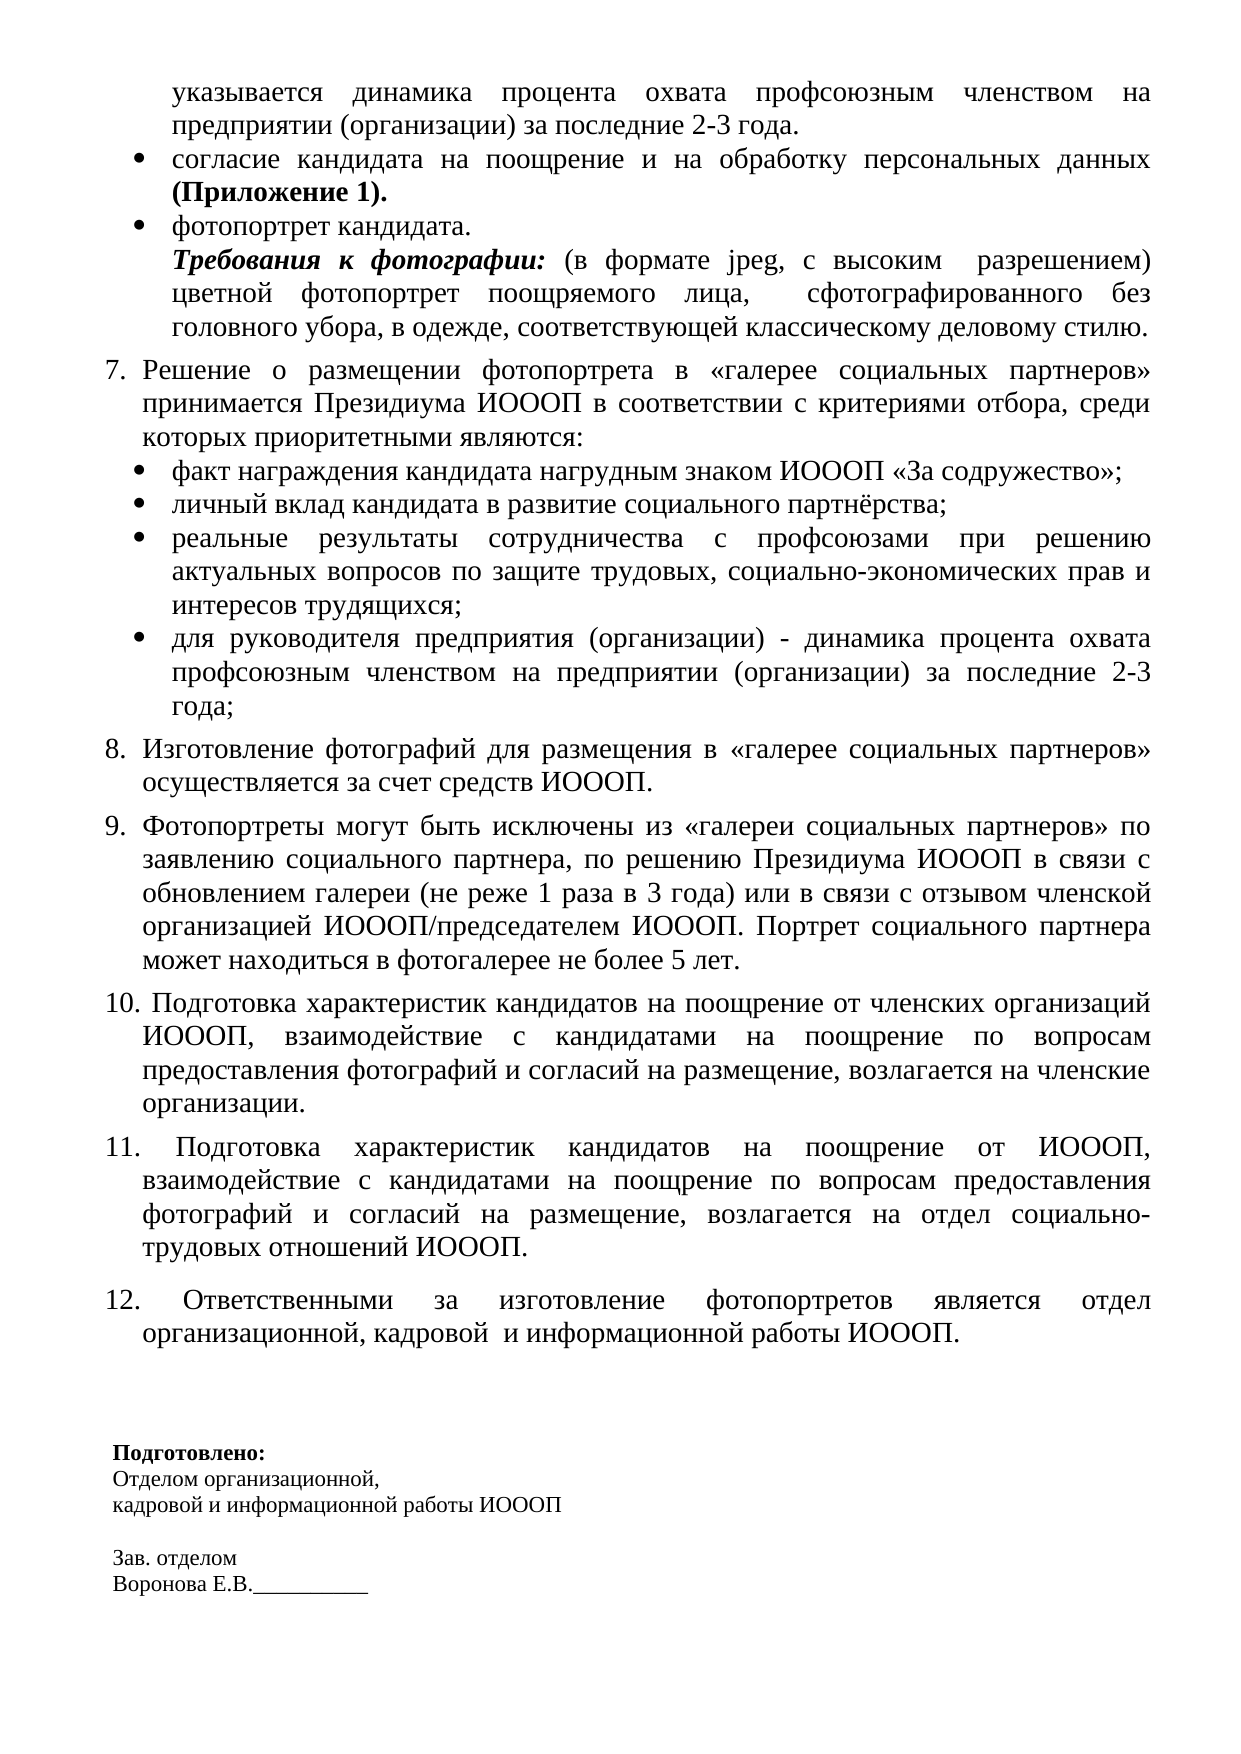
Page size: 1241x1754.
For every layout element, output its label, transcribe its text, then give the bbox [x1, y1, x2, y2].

list факт награждения кандидата нагрудным знаком ИОООП «За содружество»; [134, 453, 1152, 486]
text Требования к фотографии: (в формате jpeg, с высоким разрешением) цветной фотопортрет поощряемого лица, сфотографированного без головного убора, в одежде, соответствующей классическому деловому стилю. [172, 242, 1152, 342]
list Ответственными за изготовление фотопортретов является отдел организационной, кадровой и информационной работы ИОООП. [104, 1282, 1152, 1349]
list реальные результаты сотрудничества с профсоюзами при решению актуальных вопросов по защите трудовых, социально-экономических прав и интересов трудящихся; [134, 520, 1152, 621]
text Отделом организационной, [112, 1465, 1152, 1491]
list для руководителя предприятия (организации) - динамика процента охвата профсоюзным членством на предприятии (организации) за последние 2-3 года; [134, 621, 1152, 721]
list Подготовка характеристик кандидатов на поощрение от ИОООП, взаимодействие с кандидатами на поощрение по вопросам предоставления фотографий и согласий на размещение, возлагается на отдел социально-трудовых отношений ИОООП. [104, 1129, 1152, 1263]
list личный вклад кандидата в развитие социального партнёрства; [134, 486, 1152, 520]
text Воронова Е.В.__________ [112, 1570, 1152, 1597]
list Фотопортреты могут быть исключены из «галереи социальных партнеров» по заявлению социального партнера, по решению Президиума ИОООП в связи с обновлением галереи (не реже 1 раза в 3 года) или в связи с отзывом членской организацией ИОООП/председателем ИОООП. Портрет социального партнера может находиться в фотогалерее не более 5 лет. [104, 808, 1152, 975]
list согласие кандидата на поощрение и на обработку персональных данных (Приложение 1). [134, 141, 1152, 208]
text кадровой и информационной работы ИОООП [112, 1491, 1152, 1518]
list Решение о размещении фотопортрета в «галерее социальных партнеров» принимается Президиума ИОООП в соответствии с критериями отбора, среди которых приоритетными являются: [104, 352, 1152, 453]
list Изготовление фотографий для размещения в «галерее социальных партнеров» осуществляется за счет средств ИОООП. [104, 731, 1152, 798]
text Зав. отделом [112, 1544, 1152, 1570]
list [134, 74, 1152, 141]
list Подготовка характеристик кандидатов на поощрение от членских организаций ИОООП, взаимодействие с кандидатами на поощрение по вопросам предоставления фотографий и согласий на размещение, возлагается на членские организации. [104, 985, 1152, 1119]
text Подготовлено: [112, 1439, 1152, 1465]
list фотопортрет кандидата. [134, 208, 1152, 242]
